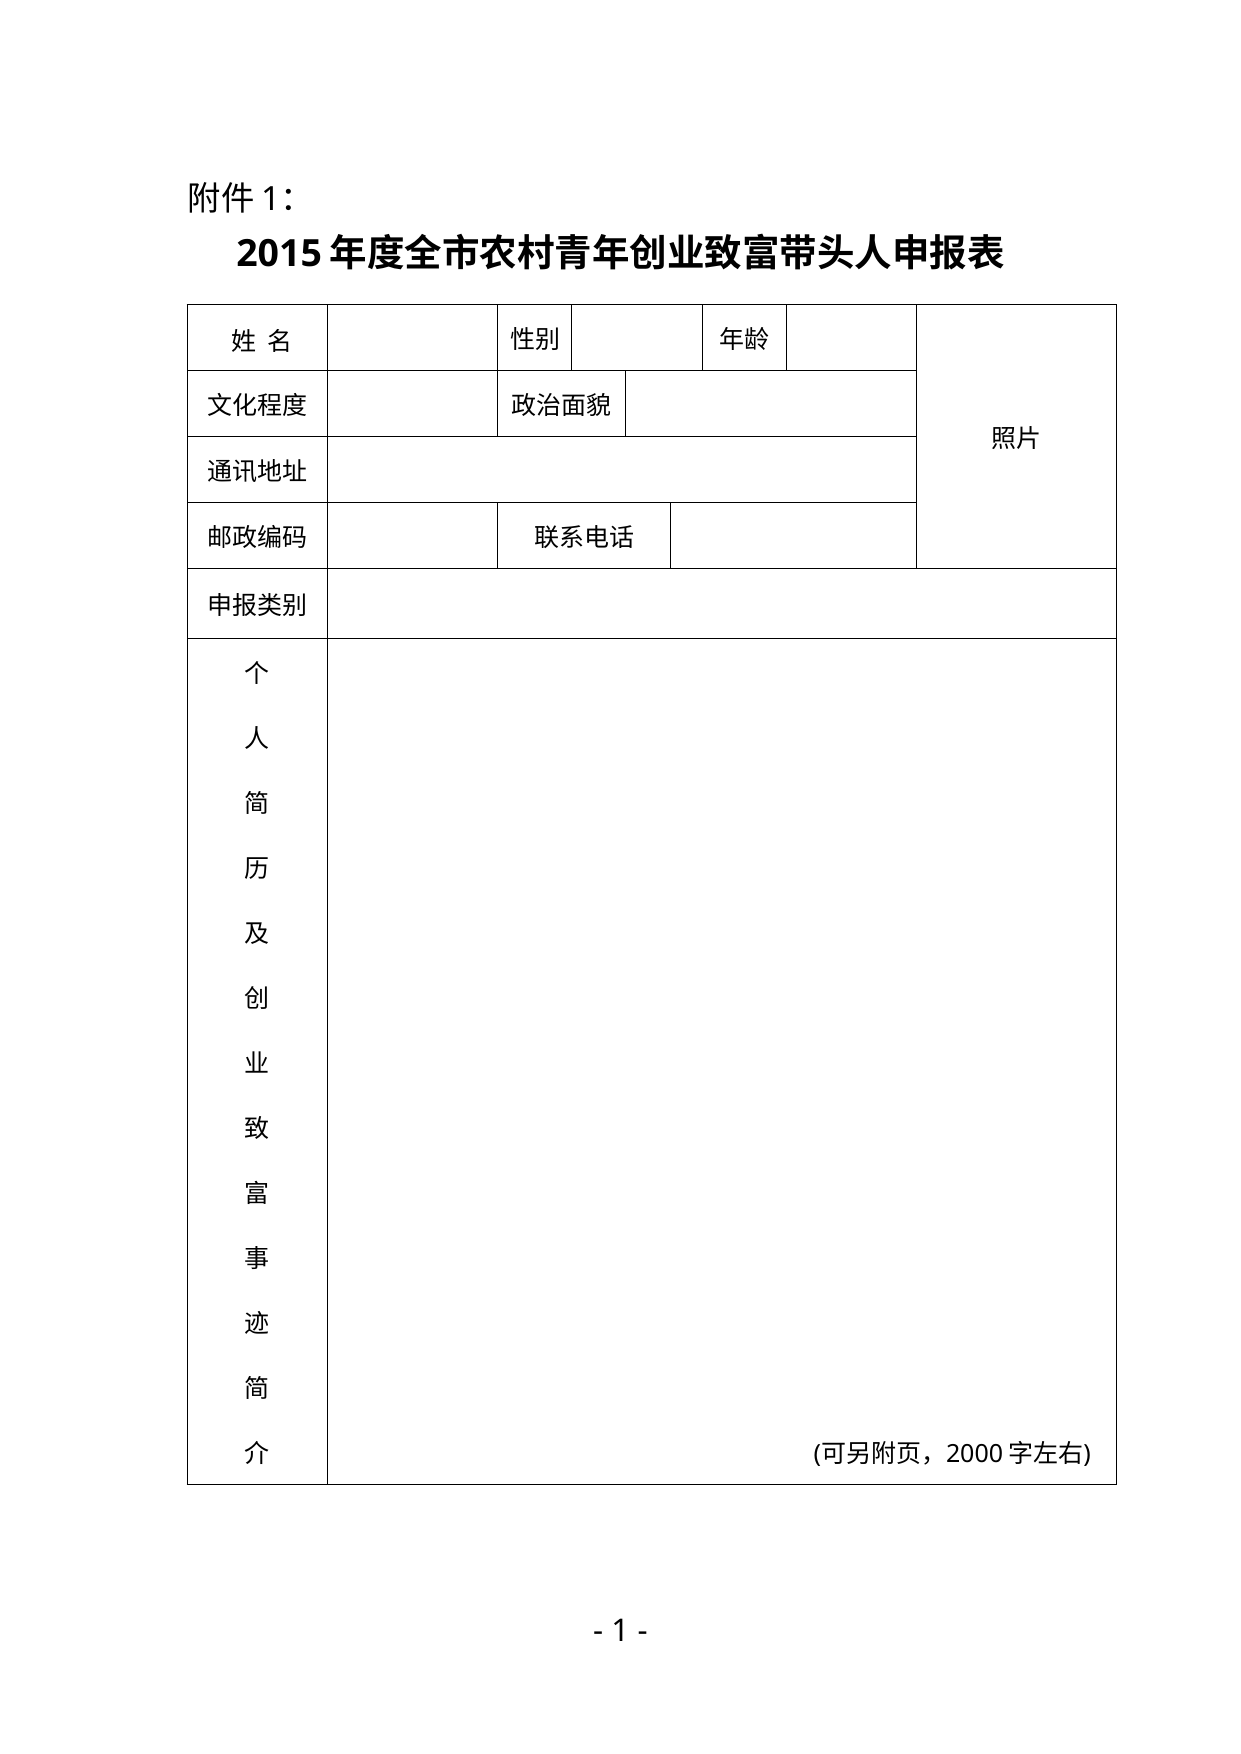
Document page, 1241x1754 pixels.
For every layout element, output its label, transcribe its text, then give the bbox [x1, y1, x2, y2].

table_cell (可另附页，2000字左右) [328, 639, 1116, 1484]
table_cell 个 人 简 历 及 创 业 致 富 事 迹 简 介 [188, 639, 327, 1484]
table_cell [626, 371, 916, 436]
text 附件1： [187, 162, 1053, 222]
table_header 姓 名 [188, 305, 327, 370]
table_header [787, 305, 916, 370]
table_header [328, 305, 497, 370]
table_header [572, 305, 702, 370]
table_header 年龄 [703, 305, 786, 370]
table_cell 文化程度 [188, 371, 327, 436]
table_cell [328, 503, 497, 568]
table_cell [671, 503, 916, 568]
table_cell [328, 371, 497, 436]
table_cell [328, 437, 916, 502]
table_cell 政治面貌 [498, 371, 625, 436]
table_cell 申报类别 [188, 569, 327, 638]
table_cell [328, 569, 1116, 638]
table_header 性别 [498, 305, 571, 370]
text 2015年度全市农村青年创业致富带头人申报表 [187, 222, 1053, 277]
table_cell 通讯地址 [188, 437, 327, 502]
table_cell 联系电话 [498, 503, 670, 568]
table_header 照片 [917, 305, 1116, 568]
table_cell 邮政编码 [188, 503, 327, 568]
